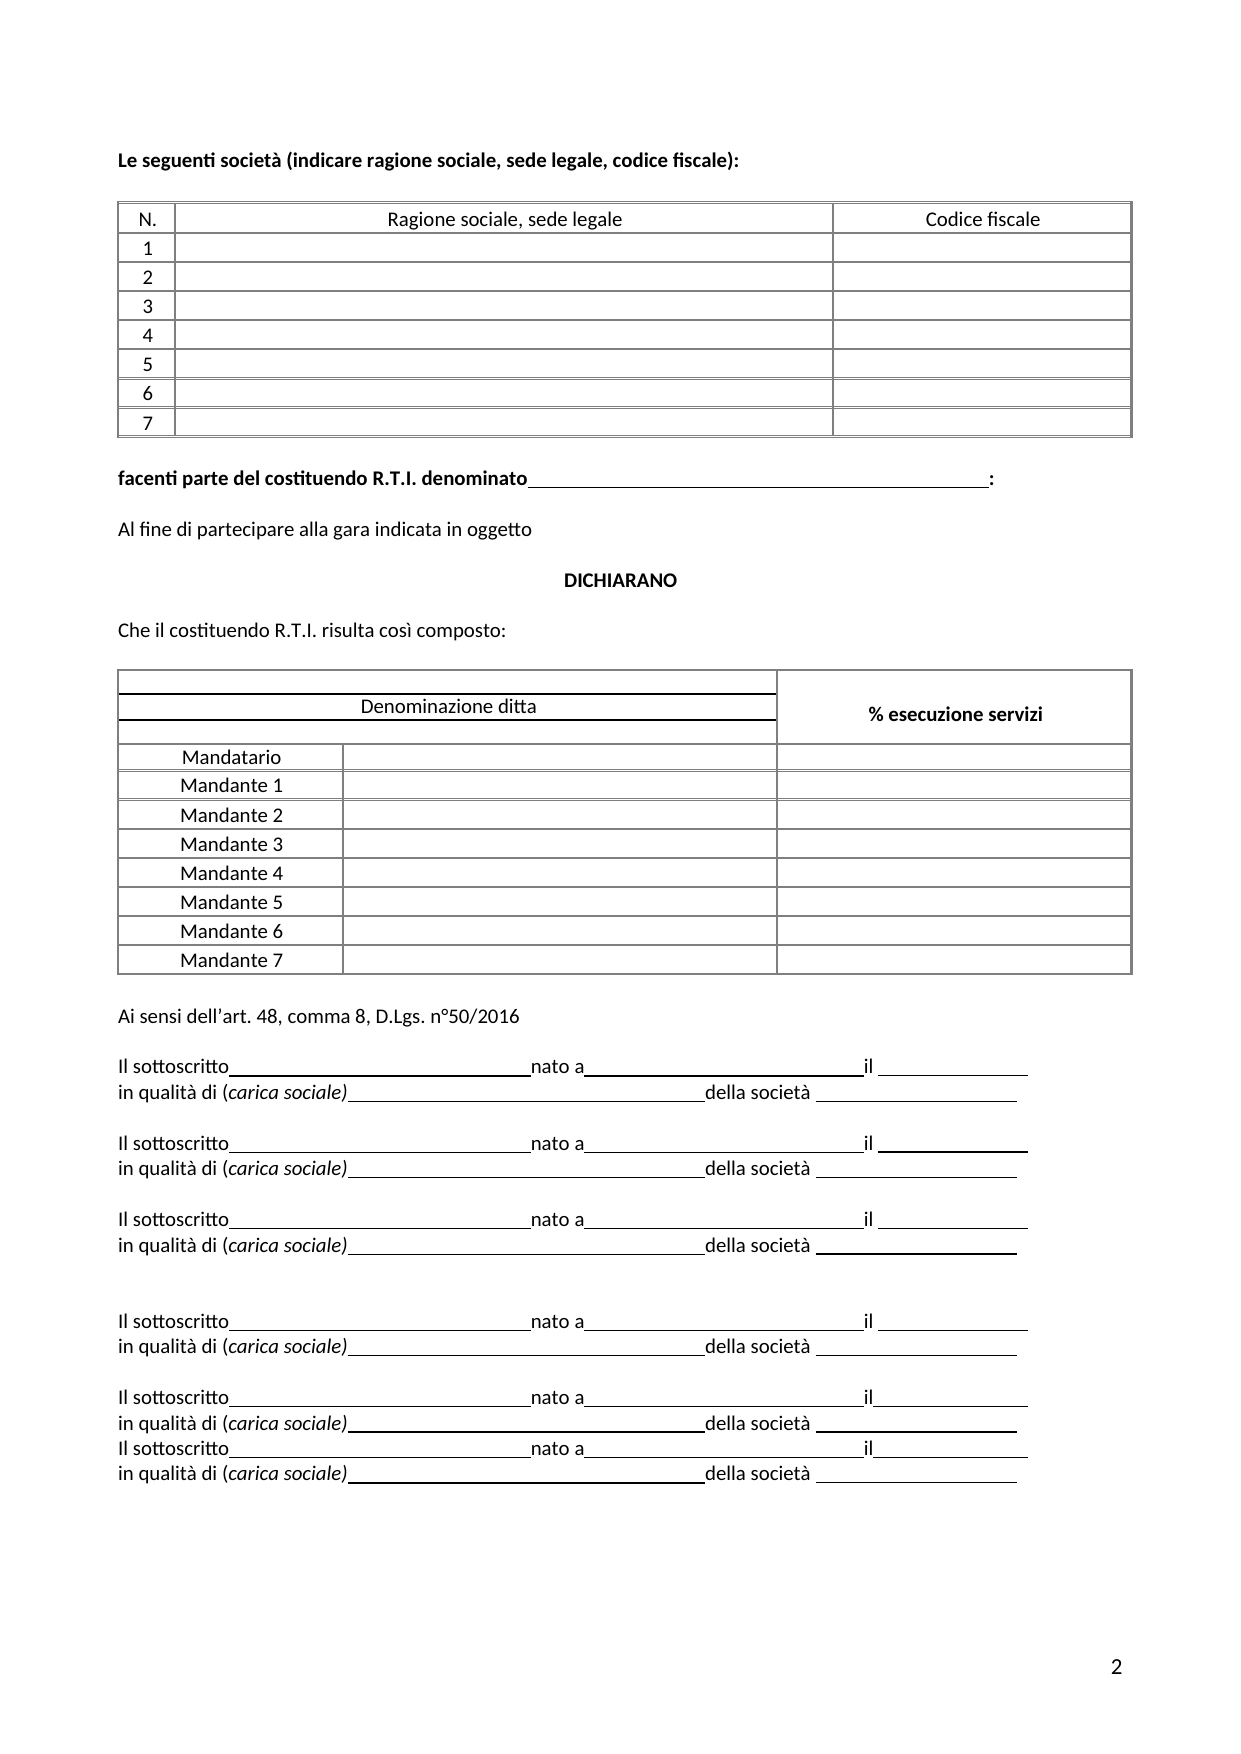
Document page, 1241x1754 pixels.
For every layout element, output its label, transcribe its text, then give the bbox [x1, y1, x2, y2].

table_cell 1 [119, 234, 174, 261]
table_cell [834, 321, 1130, 348]
table_cell [834, 234, 1130, 261]
table_cell [344, 888, 776, 915]
table_cell [778, 772, 1130, 798]
table_cell [176, 350, 832, 377]
table_cell Mandante 2 [119, 801, 342, 827]
subtitle DICHIARANO [462, 567, 779, 592]
table_header N. [119, 204, 174, 231]
table_cell 2 [119, 263, 174, 290]
table_cell [176, 292, 832, 319]
table_cell [344, 772, 776, 798]
table_cell [344, 830, 776, 856]
table_cell [834, 409, 1130, 435]
table_header [119, 671, 776, 693]
table_cell 5 [119, 350, 174, 377]
table_header Ragione sociale, sede legale [176, 204, 832, 231]
table_cell 4 [119, 321, 174, 348]
table_cell [344, 917, 776, 944]
table_cell [176, 409, 832, 435]
text Le seguenti società (indicare ragione sociale, sede legale, codice fiscale): [118, 147, 1146, 173]
table_cell [344, 946, 776, 973]
table_cell [778, 745, 1130, 769]
table_cell 7 [119, 409, 174, 435]
table_cell [834, 350, 1130, 377]
text Il sottoscritto nato a il [118, 1206, 1146, 1232]
table_cell [176, 380, 832, 406]
table_cell Mandante 6 [119, 917, 342, 944]
table_cell [176, 321, 832, 348]
table_cell [344, 801, 776, 827]
text Ai sensi dell’art. 48, comma 8, D.Lgs. n°50/2016 [118, 1003, 1146, 1028]
table_cell [778, 946, 1130, 973]
table_cell Mandante 4 [119, 859, 342, 886]
table_cell [834, 263, 1130, 290]
table_cell [176, 234, 832, 261]
text in qualità di (carica sociale) della società [118, 1232, 1146, 1257]
table_cell [176, 263, 832, 290]
table_cell 6 [119, 380, 174, 406]
text Il sottoscritto nato a il [118, 1130, 1146, 1155]
table_cell [778, 888, 1130, 915]
table_cell Mandante 7 [119, 946, 342, 973]
table_header Codice fiscale [834, 204, 1130, 231]
text Al fine di partecipare alla gara indicata in oggetto [118, 516, 1146, 541]
text Il sottoscritto nato a il [118, 1054, 1146, 1079]
text in qualità di (carica sociale) della società [118, 1079, 1146, 1104]
table_cell [778, 801, 1130, 827]
table_cell [778, 830, 1130, 856]
table_cell [119, 721, 776, 742]
table_cell 3 [119, 292, 174, 319]
text Il sottoscritto nato a il in qualità di (carica sociale) della società Il sottoscritto nato a il in qualità di (carica sociale) della società [118, 1384, 1029, 1486]
table_cell [834, 380, 1130, 406]
text Che il costituendo R.T.I. risulta così composto: [118, 618, 1146, 643]
table_cell Mandante 1 [119, 772, 342, 798]
text in qualità di (carica sociale) della società [118, 1155, 1146, 1181]
table_cell [778, 859, 1130, 886]
table_cell Mandatario [119, 745, 342, 769]
table_cell Denominazione ditta [119, 695, 776, 718]
table_header % esecuzione servizi [778, 671, 1130, 742]
table_cell Mandante 5 [119, 888, 342, 915]
table_cell Mandante 3 [119, 830, 342, 856]
text Il sottoscritto nato a il [118, 1308, 1146, 1333]
table_cell [778, 917, 1130, 944]
table_cell [344, 745, 776, 769]
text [118, 1333, 1146, 1359]
text facenti parte del costituendo R.T.I. denominato : [118, 465, 1146, 491]
table_cell [344, 859, 776, 886]
table_cell [834, 292, 1130, 319]
